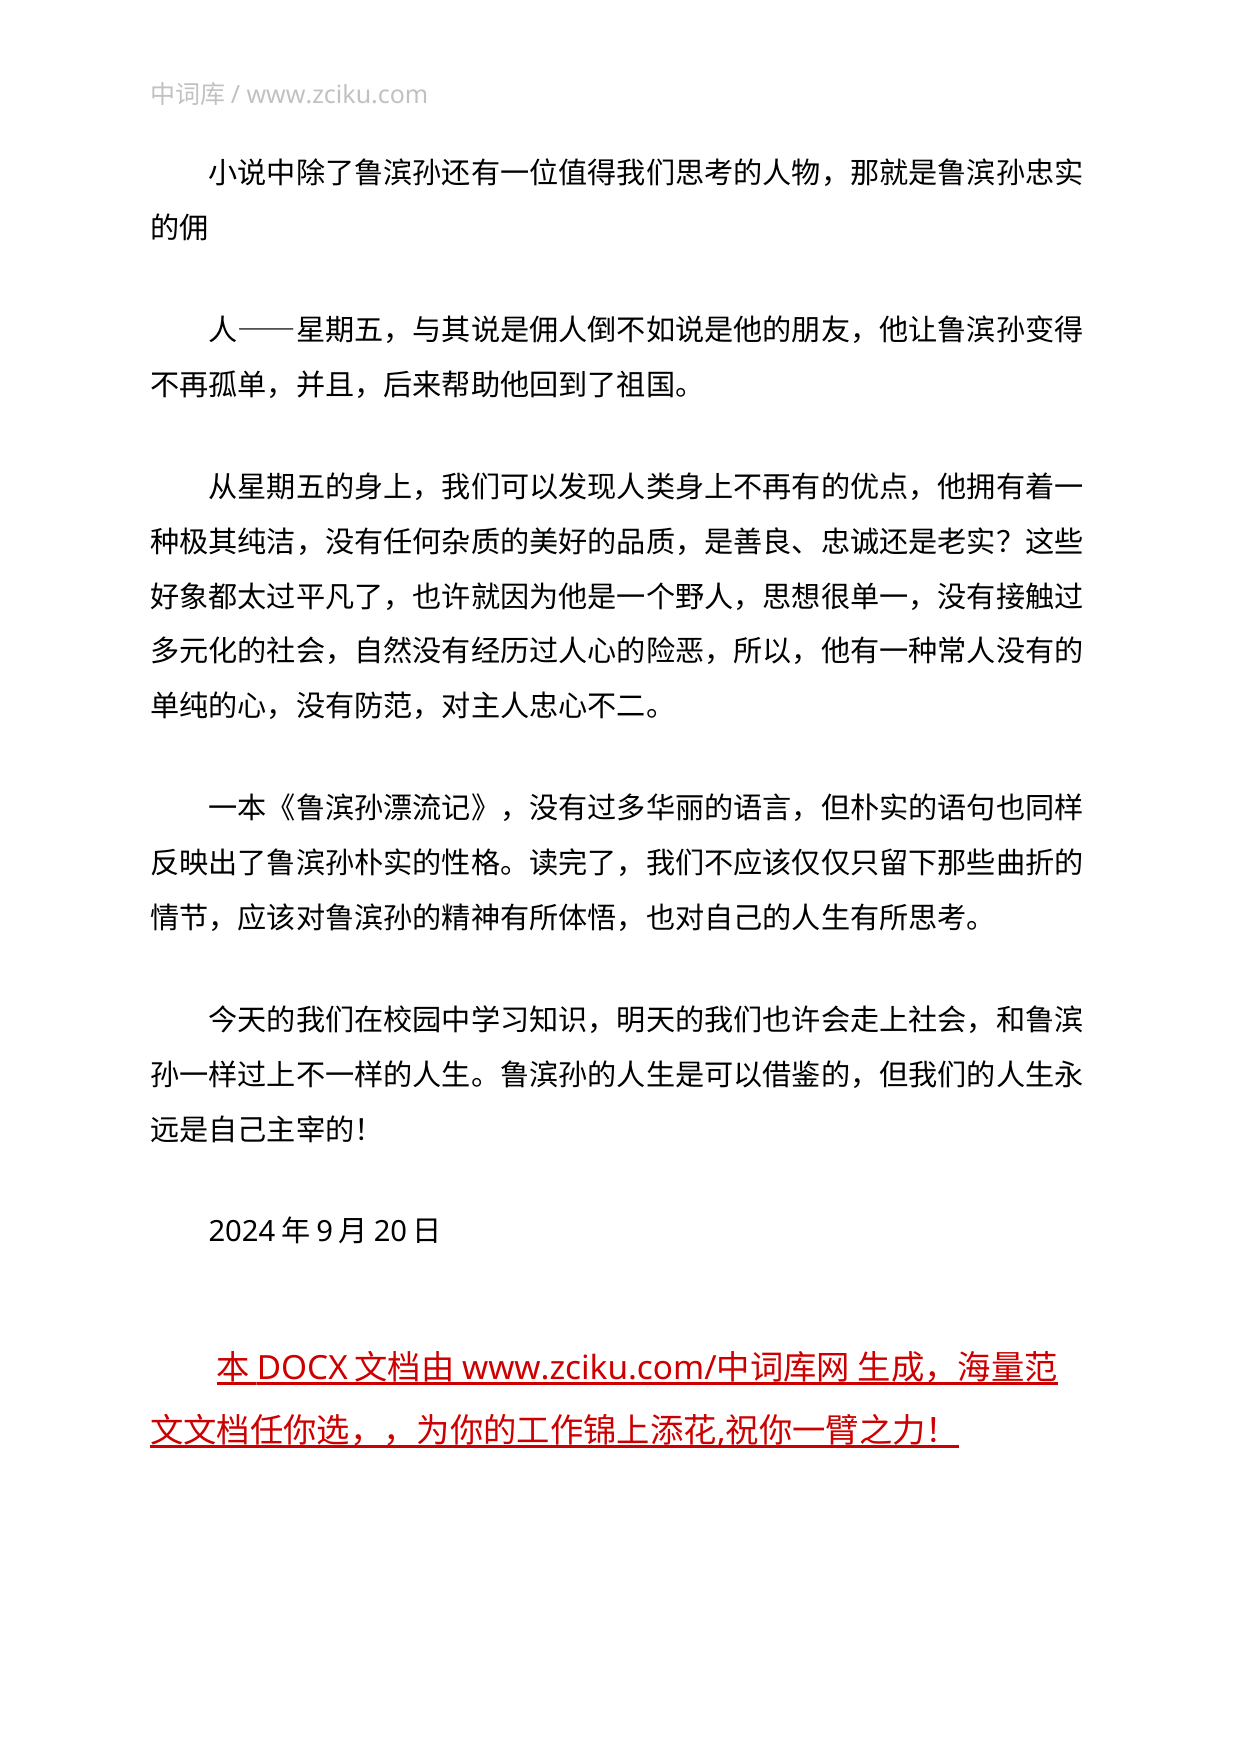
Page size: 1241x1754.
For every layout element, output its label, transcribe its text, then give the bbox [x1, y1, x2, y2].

text 人——星期五，与其说是佣人倒不如说是他的朋友，他让鲁滨孙变得不再孤单，并且，后来帮助他回到了祖国。 [150, 307, 1090, 404]
text 今天的我们在校园中学习知识，明天的我们也许会走上社会，和鲁滨孙一样过上不一样的人生。鲁滨孙的人生是可以借鉴的，但我们的人生永远是自己主宰的！ [150, 996, 1090, 1148]
text 一本《鲁滨孙漂流记》，没有过多华丽的语言，但朴实的语句也同样反映出了鲁滨孙朴实的性格。读完了，我们不应该仅仅只留下那些曲折的情节，应该对鲁滨孙的精神有所体悟，也对自己的人生有所思考。 [150, 785, 1090, 937]
text 本DOCX文档由 www.zciku.com/中词库网 生成，海量范文文档任你选，，为你的工作锦上添花,祝你一臂之力！ [150, 1341, 1090, 1452]
text 2024年9月20日 [150, 1208, 1090, 1250]
text 小说中除了鲁滨孙还有一位值得我们思考的人物，那就是鲁滨孙忠实的佣 [150, 150, 1090, 247]
text 从星期五的身上，我们可以发现人类身上不再有的优点，他拥有着一种极其纯洁，没有任何杂质的美好的品质，是善良、忠诚还是老实？这些好象都太过平凡了，也许就因为他是一个野人，思想很单一，没有接触过多元化的社会，自然没有经历过人心的险恶，所以，他有一种常人没有的单纯的心，没有防范，对主人忠心不二。 [150, 463, 1090, 725]
